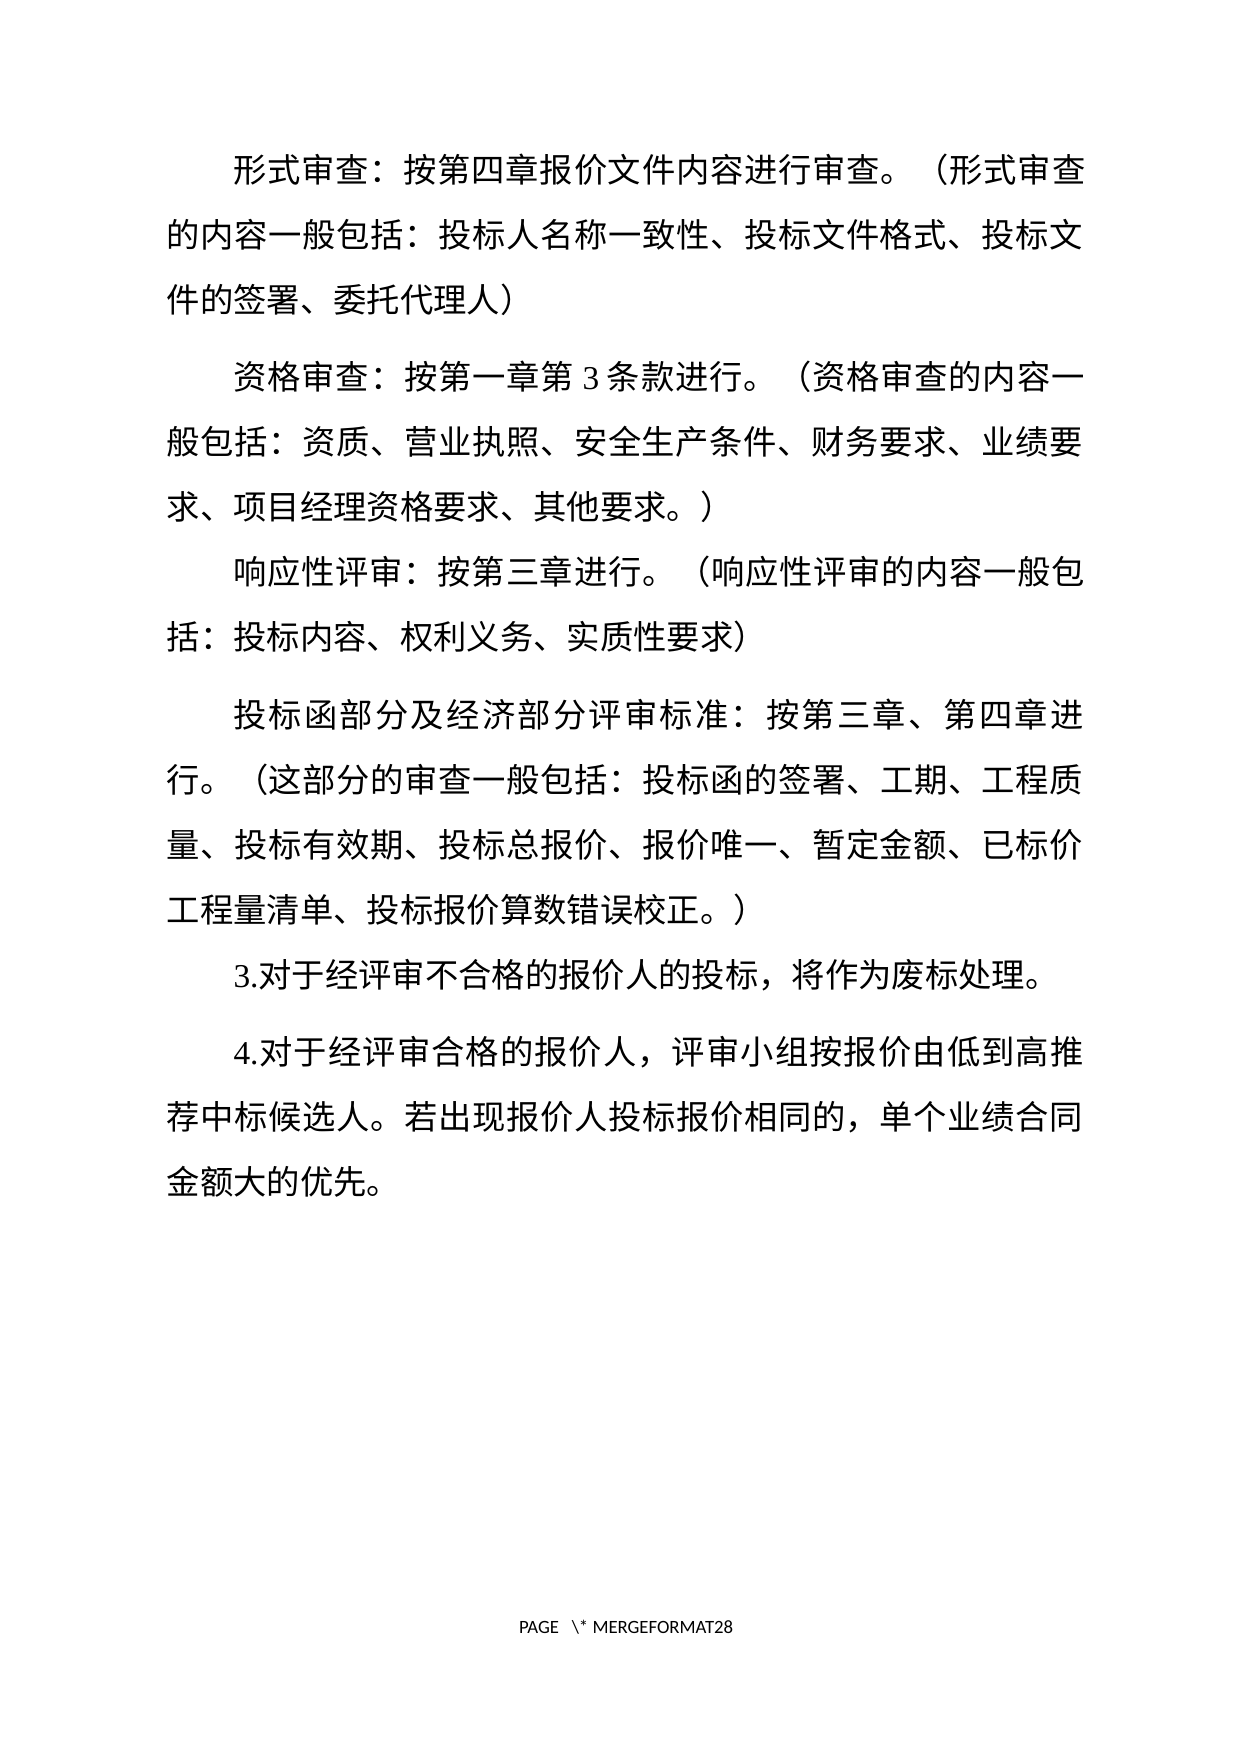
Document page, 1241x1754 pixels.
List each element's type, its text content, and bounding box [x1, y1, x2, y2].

text 投标函部分及经济部分评审标准：按第三章、第四章进行。（这部分的审查一般包括：投标函的签署、工期、工程质量、投标有效期、投标总报价、报价唯一、暂定金额、已标价工程量清单、投标报价算数错误校正。） [167, 680, 1085, 940]
text 响应性评审：按第三章进行。（响应性评审的内容一般包括：投标内容、权利义务、实质性要求） [167, 538, 1085, 668]
list 3.对于经评审不合格的报价人的投标，将作为废标处理。 [167, 940, 1085, 1005]
text 资格审查：按第一章第3条款进行。（资格审查的内容一般包括：资质、营业执照、安全生产条件、财务要求、业绩要求、项目经理资格要求、其他要求。） [167, 343, 1085, 538]
text 形式审查：按第四章报价文件内容进行审查。（形式审查的内容一般包括：投标人名称一致性、投标文件格式、投标文件的签署、委托代理人） [167, 135, 1085, 330]
list 4.对于经评审合格的报价人，评审小组按报价由低到高推荐中标候选人。若出现报价人投标报价相同的，单个业绩合同金额大的优先。 [167, 1018, 1085, 1213]
